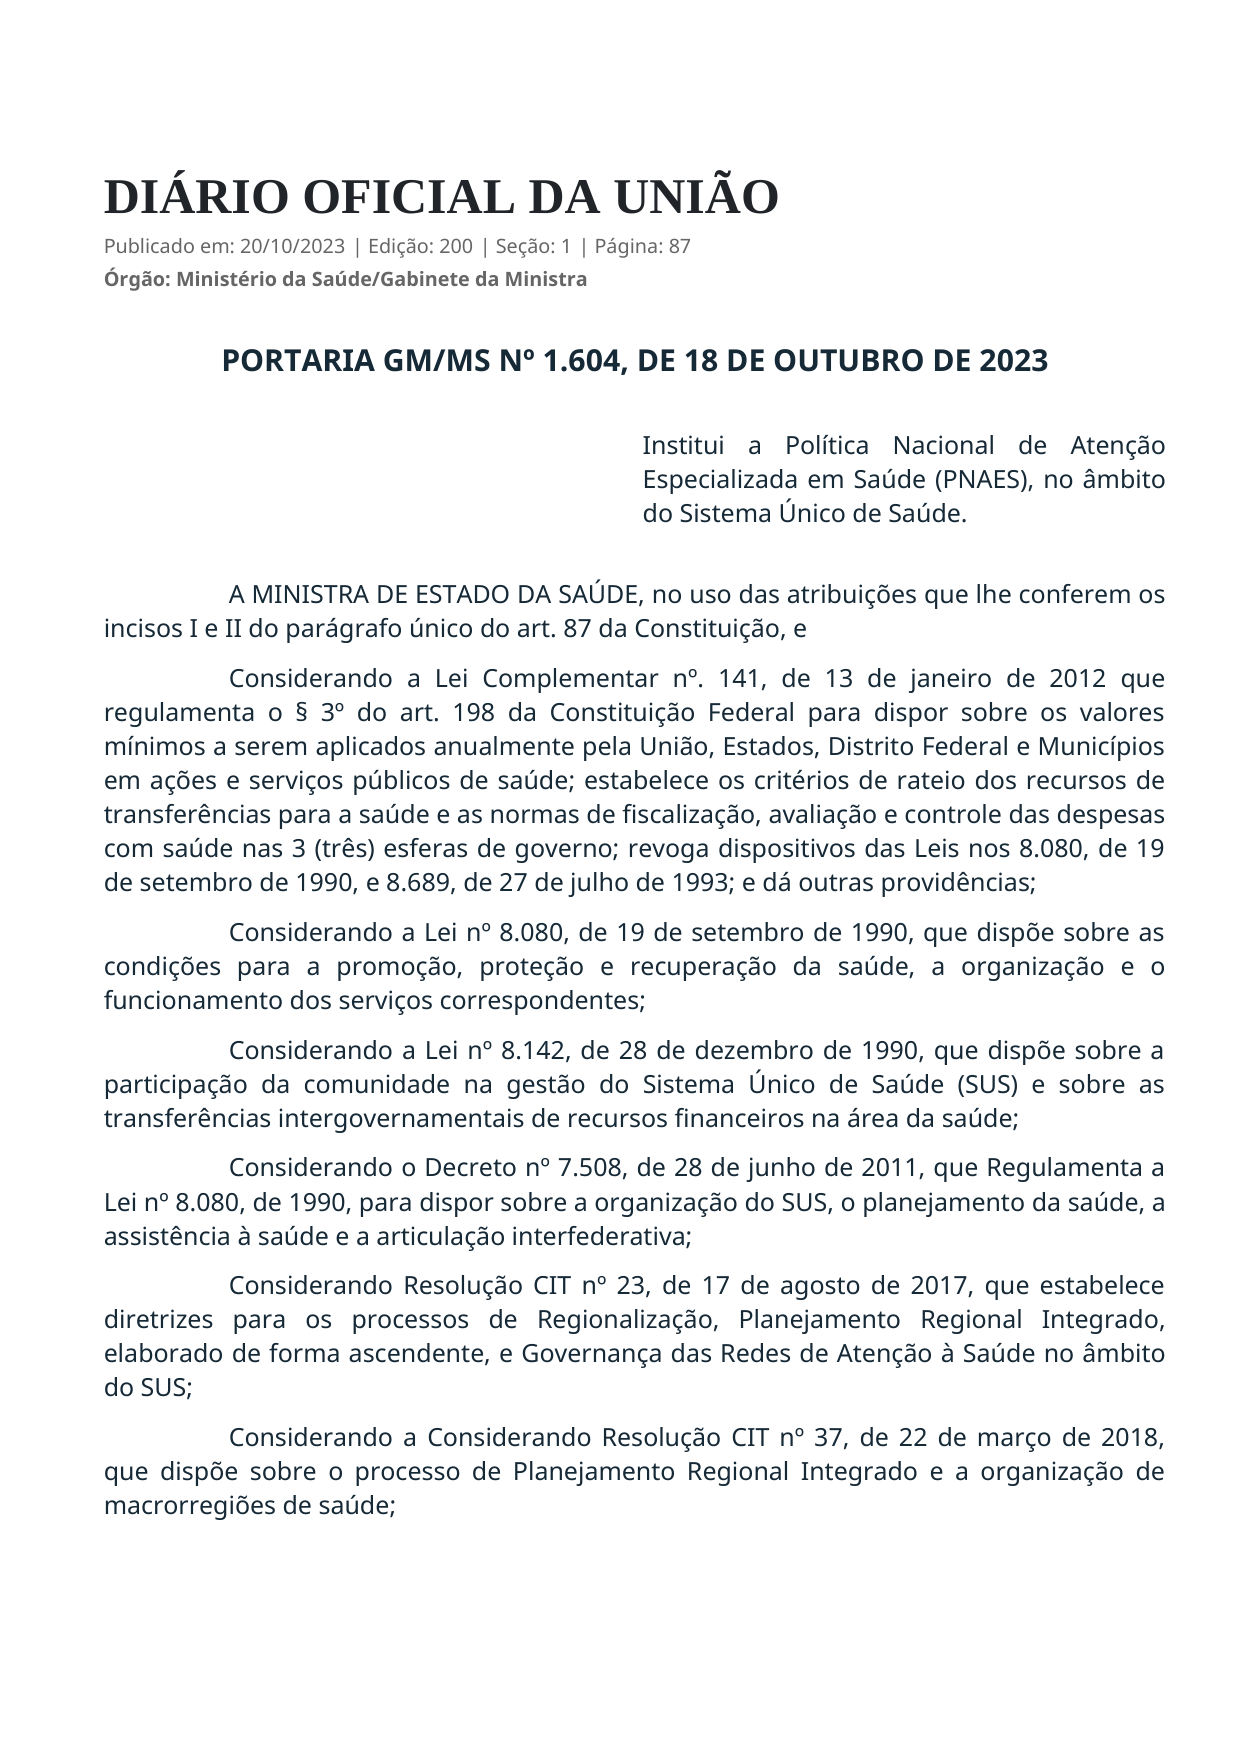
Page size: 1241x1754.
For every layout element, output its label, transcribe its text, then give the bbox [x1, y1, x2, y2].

text Considerando Resolução CIT nº 23, de 17 de agosto de 2017, que estabelece diretrizes para os processos de Regionalização, Planejamento Regional Integrado, elaborado de forma ascendente, e Governança das Redes de Atenção à Saúde no âmbito do SUS; [103, 1268, 1167, 1404]
text Institui a Política Nacional de Atenção Especializada em Saúde (PNAES), no âmbito do Sistema Único de Saúde. [642, 428, 1167, 530]
text Considerando o Decreto nº 7.508, de 28 de junho de 2011, que Regulamenta a Lei nº 8.080, de 1990, para dispor sobre a organização do SUS, o planejamento da saúde, a assistência à saúde e a articulação interfederativa; [103, 1150, 1167, 1252]
text Considerando a Lei nº 8.142, de 28 de dezembro de 1990, que dispõe sobre a participação da comunidade na gestão do Sistema Único de Saúde (SUS) e sobre as transferências intergovernamentais de recursos financeiros na área da saúde; [103, 1032, 1167, 1134]
text Publicado em: 20/10/2023 | Edição: 200 | Seção: 1 | Página: 87 [103, 227, 1167, 261]
text Considerando a Considerando Resolução CIT nº 37, de 22 de março de 2018, que dispõe sobre o processo de Planejamento Regional Integrado e a organização de macrorregiões de saúde; [103, 1420, 1167, 1522]
text PORTARIA GM/MS Nº 1.604, DE 18 DE OUTUBRO DE 2023 [103, 339, 1167, 381]
text Considerando a Lei nº 8.080, de 19 de setembro de 1990, que dispõe sobre as condições para a promoção, proteção e recuperação da saúde, a organização e o funcionamento dos serviços correspondentes; [103, 914, 1167, 1017]
text DIÁRIO OFICIAL DA UNIÃO [103, 166, 1167, 224]
text A MINISTRA DE ESTADO DA SAÚDE, no uso das atribuições que lhe conferem os incisos I e II do parágrafo único do art. 87 da Constituição, e [103, 577, 1167, 645]
text Órgão: Ministério da Saúde/Gabinete da Ministra [103, 266, 1167, 293]
text Considerando a Lei Complementar nº. 141, de 13 de janeiro de 2012 que regulamenta o § 3º do art. 198 da Constituição Federal para dispor sobre os valores mínimos a serem aplicados anualmente pela União, Estados, Distrito Federal e Municípios em ações e serviços públicos de saúde; estabelece os critérios de rateio dos recursos de transferências para a saúde e as normas de fiscalização, avaliação e controle das despesas com saúde nas 3 (três) esferas de governo; revoga dispositivos das Leis nos 8.080, de 19 de setembro de 1990, e 8.689, de 27 de julho de 1993; e dá outras providências; [103, 660, 1167, 899]
